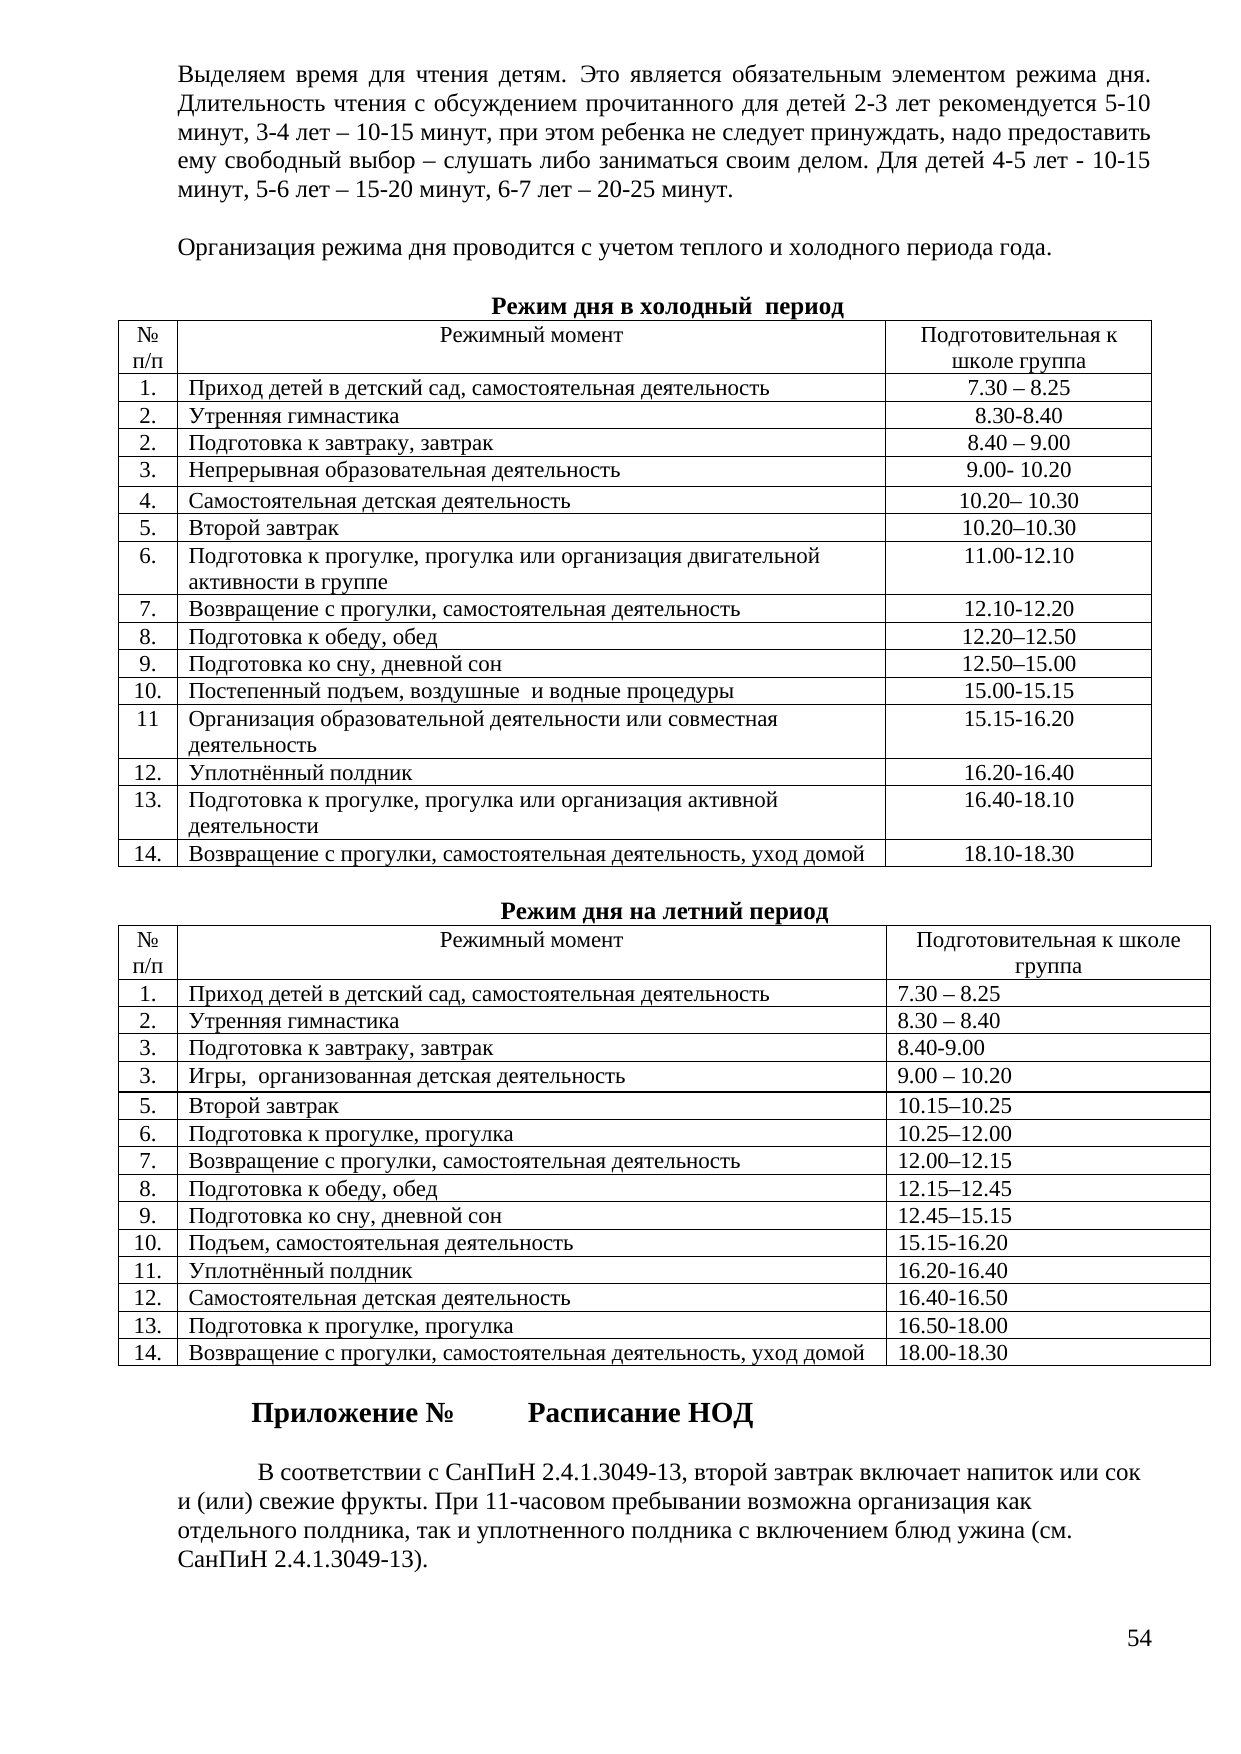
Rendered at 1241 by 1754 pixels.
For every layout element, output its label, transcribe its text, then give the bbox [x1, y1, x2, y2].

table_cell 7. [119, 595, 177, 622]
table_cell Возвращение с прогулки, самостоятельная деятельность [178, 1147, 886, 1174]
table_cell Постепенный подъем, воздушные и водные процедуры [178, 678, 885, 704]
table_cell 9. [119, 1202, 177, 1228]
table_cell 16.40-18.10 [886, 786, 1151, 839]
table_cell Подготовка к обеду, обед [178, 623, 885, 649]
table_cell Непрерывная образовательная деятельность [178, 457, 885, 486]
table_cell 12. [119, 1284, 177, 1311]
table_cell Подготовка к прогулке, прогулка [178, 1312, 886, 1338]
table_cell 7. [119, 1147, 177, 1174]
table_header № п/п [119, 926, 177, 978]
table_header Режимный момент [178, 321, 885, 373]
table_cell 12.20–12.50 [886, 623, 1151, 649]
table_cell 10.25–12.00 [887, 1120, 1210, 1146]
table_cell Приход детей в детский сад, самостоятельная деятельность [178, 980, 886, 1006]
table_cell 14. [119, 1339, 177, 1365]
table_cell 9.00- 10.20 [886, 457, 1151, 486]
table_cell 2. [119, 402, 177, 428]
text Выделяем время для чтения детям. Это является обязательным элементом режима дня. Длительность чтения с обсуждением прочитанного для детей 2-3 лет рекомендуется 5-10 минут, 3-4 лет – 10-15 минут, при этом ребенка не следует принуждать, надо предоставить ему свободный выбор – слушать либо заниматься своим делом. Для детей 4-5 лет - 10-15 минут, 5-6 лет – 15-20 минут, 6-7 лет – 20-25 минут. [177, 59, 1152, 203]
table_cell 2. [119, 1007, 177, 1033]
table_cell 8.40-9.00 [887, 1034, 1210, 1061]
table_cell Уплотнённый полдник [178, 759, 885, 785]
table_cell Утренняя гимнастика [178, 402, 885, 428]
table_cell 6. [119, 542, 177, 594]
table_cell 9.00 – 10.20 [887, 1062, 1210, 1091]
table_cell Подготовка ко сну, дневной сон [178, 650, 885, 677]
table_cell Второй завтрак [178, 1093, 886, 1119]
table_cell 1. [119, 374, 177, 401]
table_cell 18.00-18.30 [887, 1339, 1210, 1365]
table_cell 12.10-12.20 [886, 595, 1151, 622]
table_cell 9. [119, 650, 177, 677]
table_cell 7.30 – 8.25 [886, 374, 1151, 401]
table_cell 8.30-8.40 [886, 402, 1151, 428]
table_cell 8.40 – 9.00 [886, 429, 1151, 456]
table_cell 18.10-18.30 [886, 840, 1151, 866]
table_cell 7.30 – 8.25 [887, 980, 1210, 1006]
table_cell 15.15-16.20 [887, 1230, 1210, 1256]
table_header Подготовительная к школе группа [886, 321, 1151, 373]
table_header Подготовительная к школе группа [887, 926, 1210, 978]
table_cell 13. [119, 786, 177, 839]
text Организация режима дня проводится с учетом теплого и холодного периода года. [177, 232, 1152, 260]
table_cell 8.30 – 8.40 [887, 1007, 1210, 1033]
table_header № п/п [119, 321, 177, 373]
table_cell Возвращение с прогулки, самостоятельная деятельность, уход домой [178, 840, 885, 866]
table_cell Подготовка к прогулке, прогулка или организация двигательной активности в группе [178, 542, 885, 594]
table_cell Приход детей в детский сад, самостоятельная деятельность [178, 374, 885, 401]
table_cell 15.15-16.20 [886, 705, 1151, 758]
table_cell Самостоятельная детская деятельность [178, 487, 885, 513]
table_cell 12. [119, 759, 177, 785]
table_cell 4. [119, 487, 177, 513]
text В соответствии с СанПиН 2.4.1.3049-13, второй завтрак включает напиток или сок и (или) свежие фрукты. При 11-часовом пребывании возможна организация как отдельного полдника, так и уплотненного полдника с включением блюд ужина (см. СанПиН 2.4.1.3049-13). [177, 1457, 1152, 1572]
table_cell Возвращение с прогулки, самостоятельная деятельность, уход домой [178, 1339, 886, 1365]
table_cell 10. [119, 678, 177, 704]
table_header Режимный момент [178, 926, 886, 978]
table_cell 14. [119, 840, 177, 866]
table_cell 5. [119, 1093, 177, 1119]
text Режим дня на летний период [177, 896, 1152, 925]
table_cell Подготовка к завтраку, завтрак [178, 429, 885, 456]
table_cell 5. [119, 514, 177, 541]
table_cell 10.20– 10.30 [886, 487, 1151, 513]
table_cell Подготовка к завтраку, завтрак [178, 1034, 886, 1061]
text Приложение № Расписание НОД [177, 1395, 1152, 1429]
table_cell Подготовка к обеду, обед [178, 1175, 886, 1201]
table_cell 16.50-18.00 [887, 1312, 1210, 1338]
table_cell 3. [119, 1034, 177, 1061]
table_cell 16.20-16.40 [886, 759, 1151, 785]
table_cell Подготовка ко сну, дневной сон [178, 1202, 886, 1228]
table_cell Утренняя гимнастика [178, 1007, 886, 1033]
table_cell Подъем, самостоятельная деятельность [178, 1230, 886, 1256]
table_cell 10.15–10.25 [887, 1093, 1210, 1119]
table_cell Организация образовательной деятельности или совместная деятельность [178, 705, 885, 758]
table_cell Уплотнённый полдник [178, 1257, 886, 1283]
table_cell 3. [119, 457, 177, 486]
text Режим дня в холодный период [177, 291, 1152, 319]
table_cell 8. [119, 623, 177, 649]
table_cell 11 [119, 705, 177, 758]
table_cell Подготовка к прогулке, прогулка или организация активной деятельности [178, 786, 885, 839]
table_cell Второй завтрак [178, 514, 885, 541]
table_cell 10. [119, 1230, 177, 1256]
table_cell 1. [119, 980, 177, 1006]
table_cell 16.20-16.40 [887, 1257, 1210, 1283]
table_cell 16.40-16.50 [887, 1284, 1210, 1311]
table_cell 12.45–15.15 [887, 1202, 1210, 1228]
table_cell Игры, организованная детская деятельность [178, 1062, 886, 1091]
table_cell 12.15–12.45 [887, 1175, 1210, 1201]
table_cell Возвращение с прогулки, самостоятельная деятельность [178, 595, 885, 622]
table_cell 6. [119, 1120, 177, 1146]
table_cell Самостоятельная детская деятельность [178, 1284, 886, 1311]
table_cell 13. [119, 1312, 177, 1338]
table_cell 12.50–15.00 [886, 650, 1151, 677]
table_cell 11. [119, 1257, 177, 1283]
table_cell 8. [119, 1175, 177, 1201]
table_cell 15.00-15.15 [886, 678, 1151, 704]
table_cell 11.00-12.10 [886, 542, 1151, 594]
table_cell 3. [119, 1062, 177, 1091]
table_cell 10.20–10.30 [886, 514, 1151, 541]
table_cell 12.00–12.15 [887, 1147, 1210, 1174]
table_cell 2. [119, 429, 177, 456]
table_cell Подготовка к прогулке, прогулка [178, 1120, 886, 1146]
